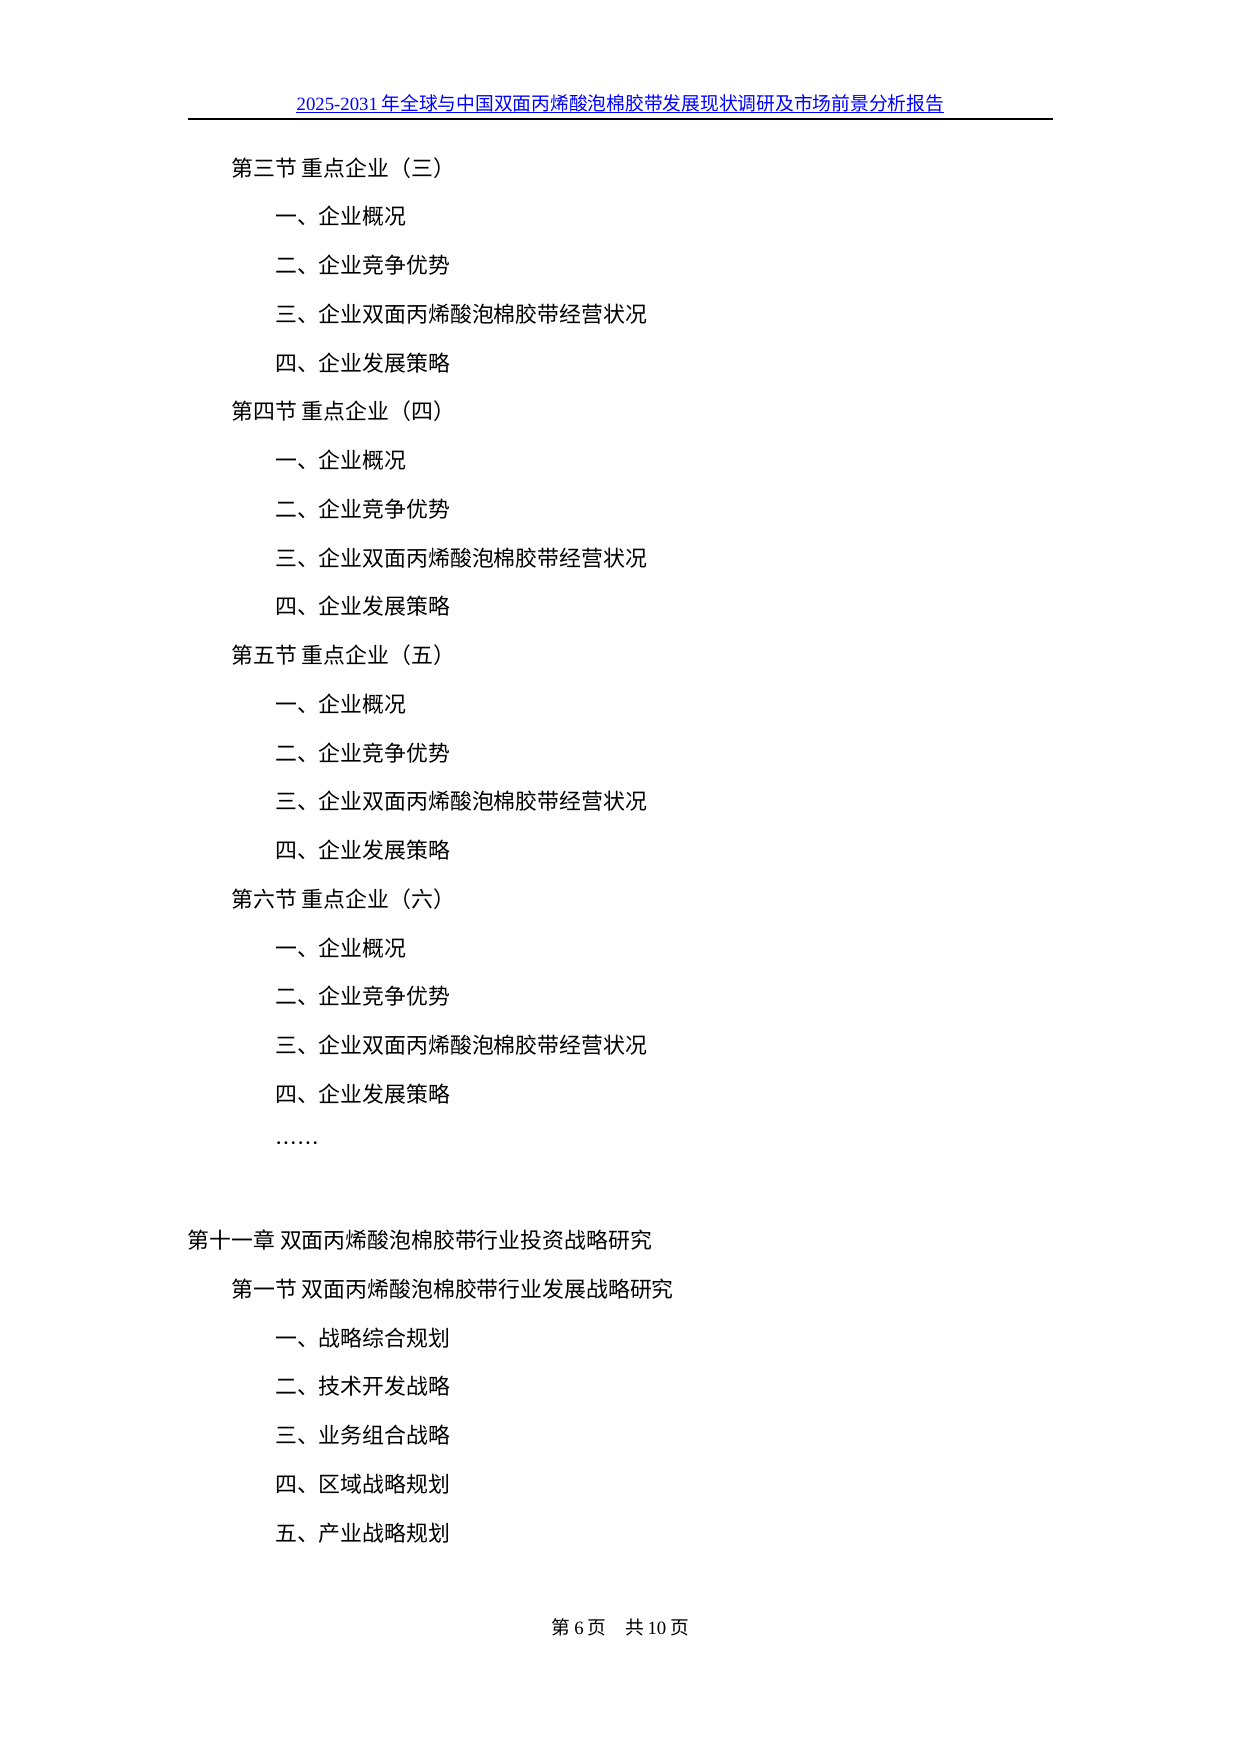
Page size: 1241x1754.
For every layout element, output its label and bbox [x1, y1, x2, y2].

text [187, 150, 1053, 1548]
